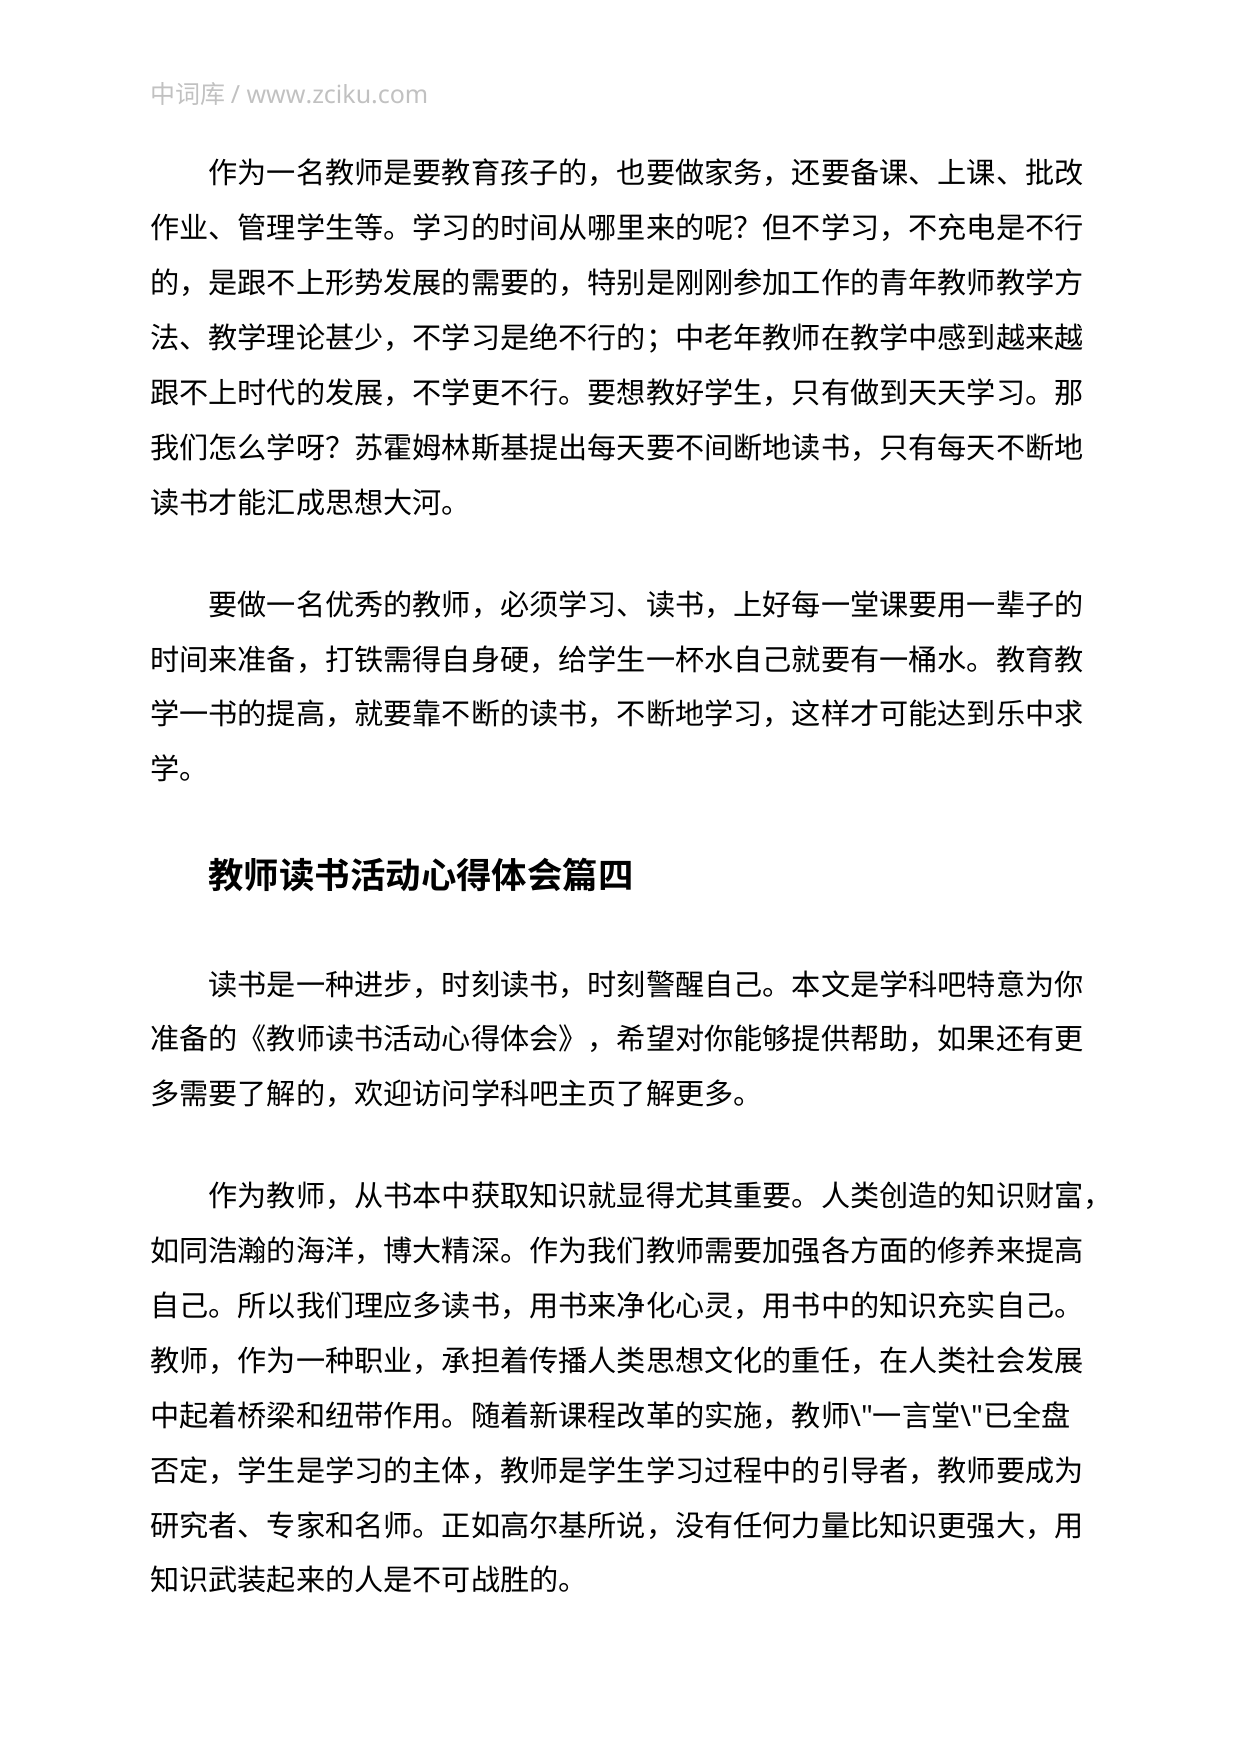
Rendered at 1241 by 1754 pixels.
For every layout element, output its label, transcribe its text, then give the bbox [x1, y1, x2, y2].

text 教师读书活动心得体会篇四 [150, 848, 1090, 899]
text 要做一名优秀的教师，必须学习、读书，上好每一堂课要用一辈子的时间来准备，打铁需得自身硬，给学生一杯水自己就要有一桶水。教育教学一书的提高，就要靠不断的读书，不断地学习，这样才可能达到乐中求学。 [150, 581, 1090, 788]
text 作为教师，从书本中获取知识就显得尤其重要。人类创造的知识财富，如同浩瀚的海洋，博大精深。作为我们教师需要加强各方面的修养来提高自己。所以我们理应多读书，用书来净化心灵，用书中的知识充实自己。教师，作为一种职业，承担着传播人类思想文化的重任，在人类社会发展中起着桥梁和纽带作用。随着新课程改革的实施，教师\"一言堂\"已全盘否定，学生是学习的主体，教师是学生学习过程中的引导者，教师要成为研究者、专家和名师。正如高尔基所说，没有任何力量比知识更强大，用知识武装起来的人是不可战胜的。 [150, 1173, 1090, 1599]
text 作为一名教师是要教育孩子的，也要做家务，还要备课、上课、批改作业、管理学生等。学习的时间从哪里来的呢？但不学习，不充电是不行的，是跟不上形势发展的需要的，特别是刚刚参加工作的青年教师教学方法、教学理论甚少，不学习是绝不行的；中老年教师在教学中感到越来越跟不上时代的发展，不学更不行。要想教好学生，只有做到天天学习。那我们怎么学呀？苏霍姆林斯基提出每天要不间断地读书，只有每天不断地读书才能汇成思想大河。 [150, 150, 1090, 522]
text 读书是一种进步，时刻读书，时刻警醒自己。本文是学科吧特意为你准备的《教师读书活动心得体会》，希望对你能够提供帮助，如果还有更多需要了解的，欢迎访问学科吧主页了解更多。 [150, 961, 1090, 1113]
